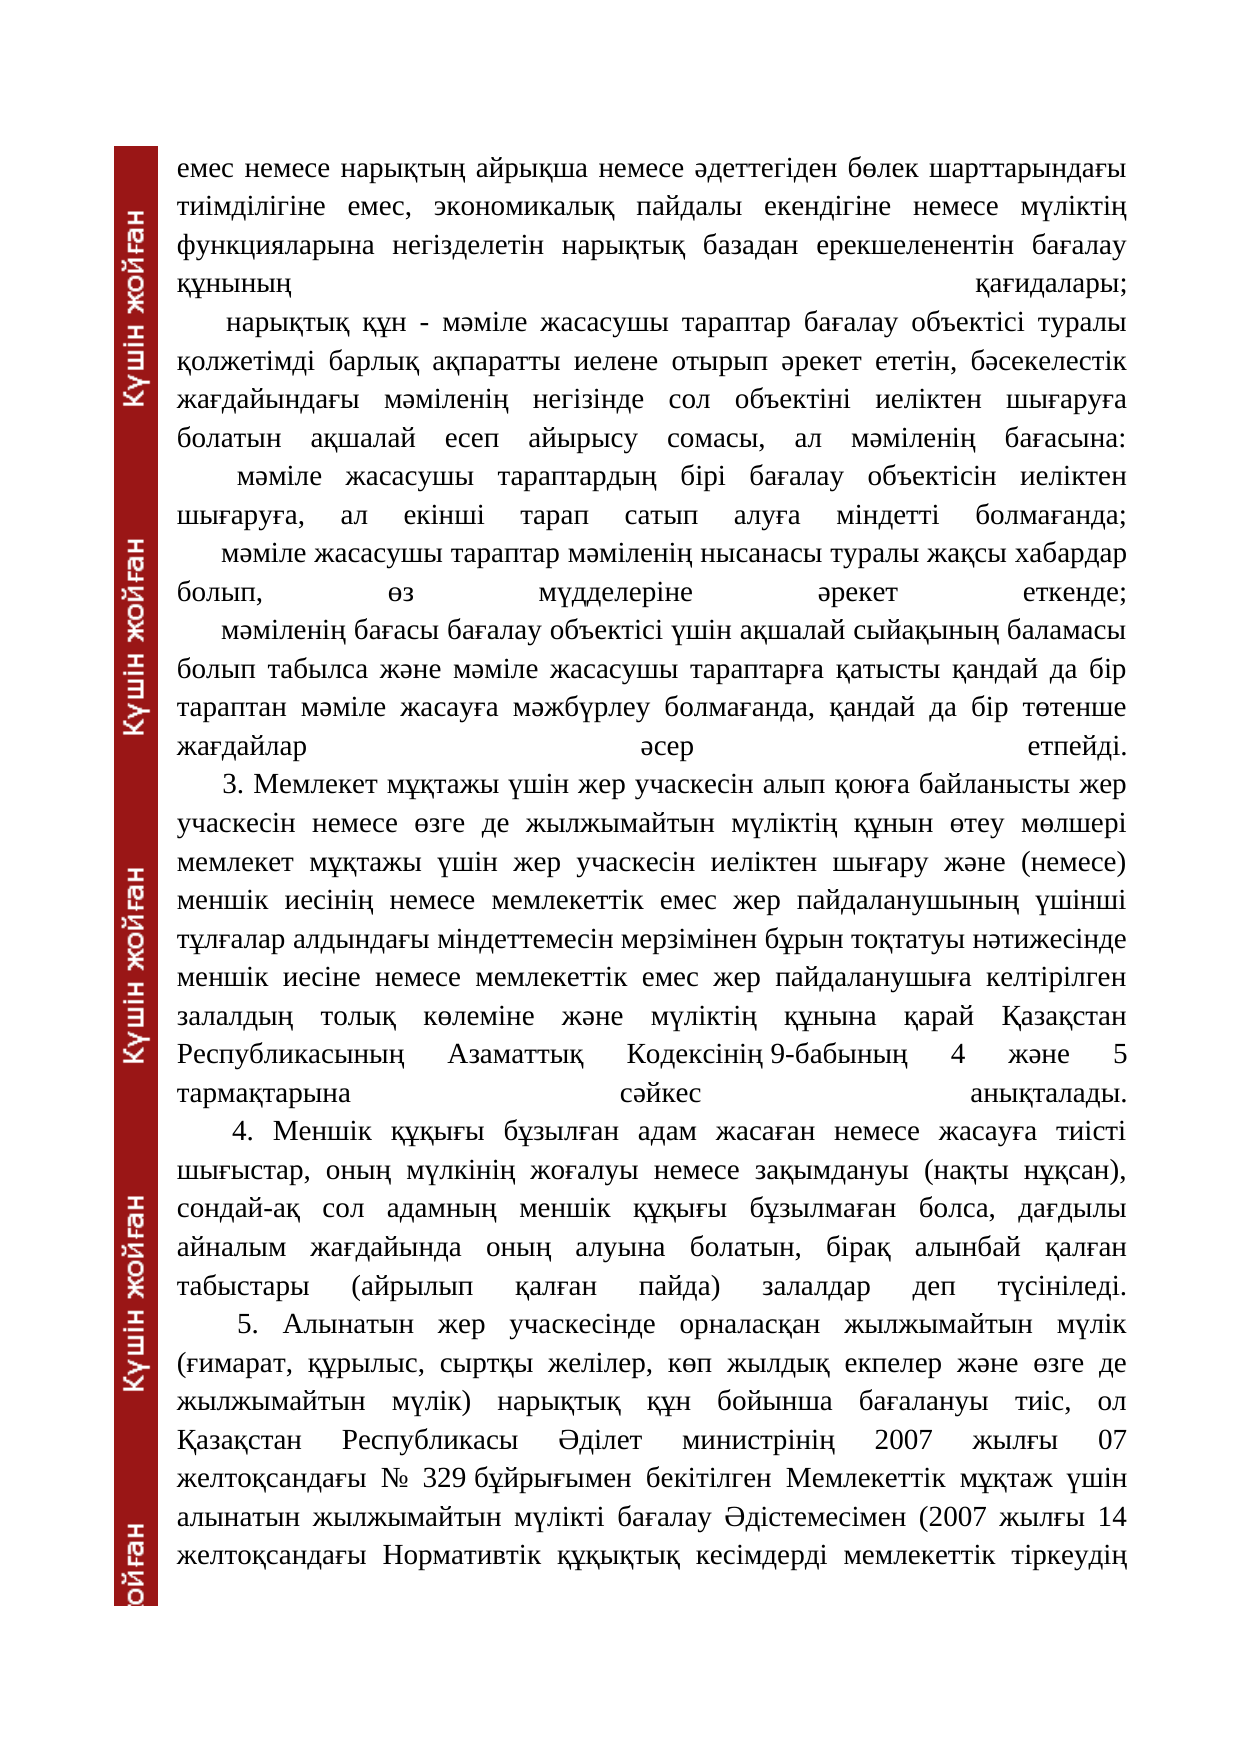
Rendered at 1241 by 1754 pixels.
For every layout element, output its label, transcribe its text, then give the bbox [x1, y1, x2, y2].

picture [114, 1571, 158, 1606]
picture [114, 146, 158, 150]
